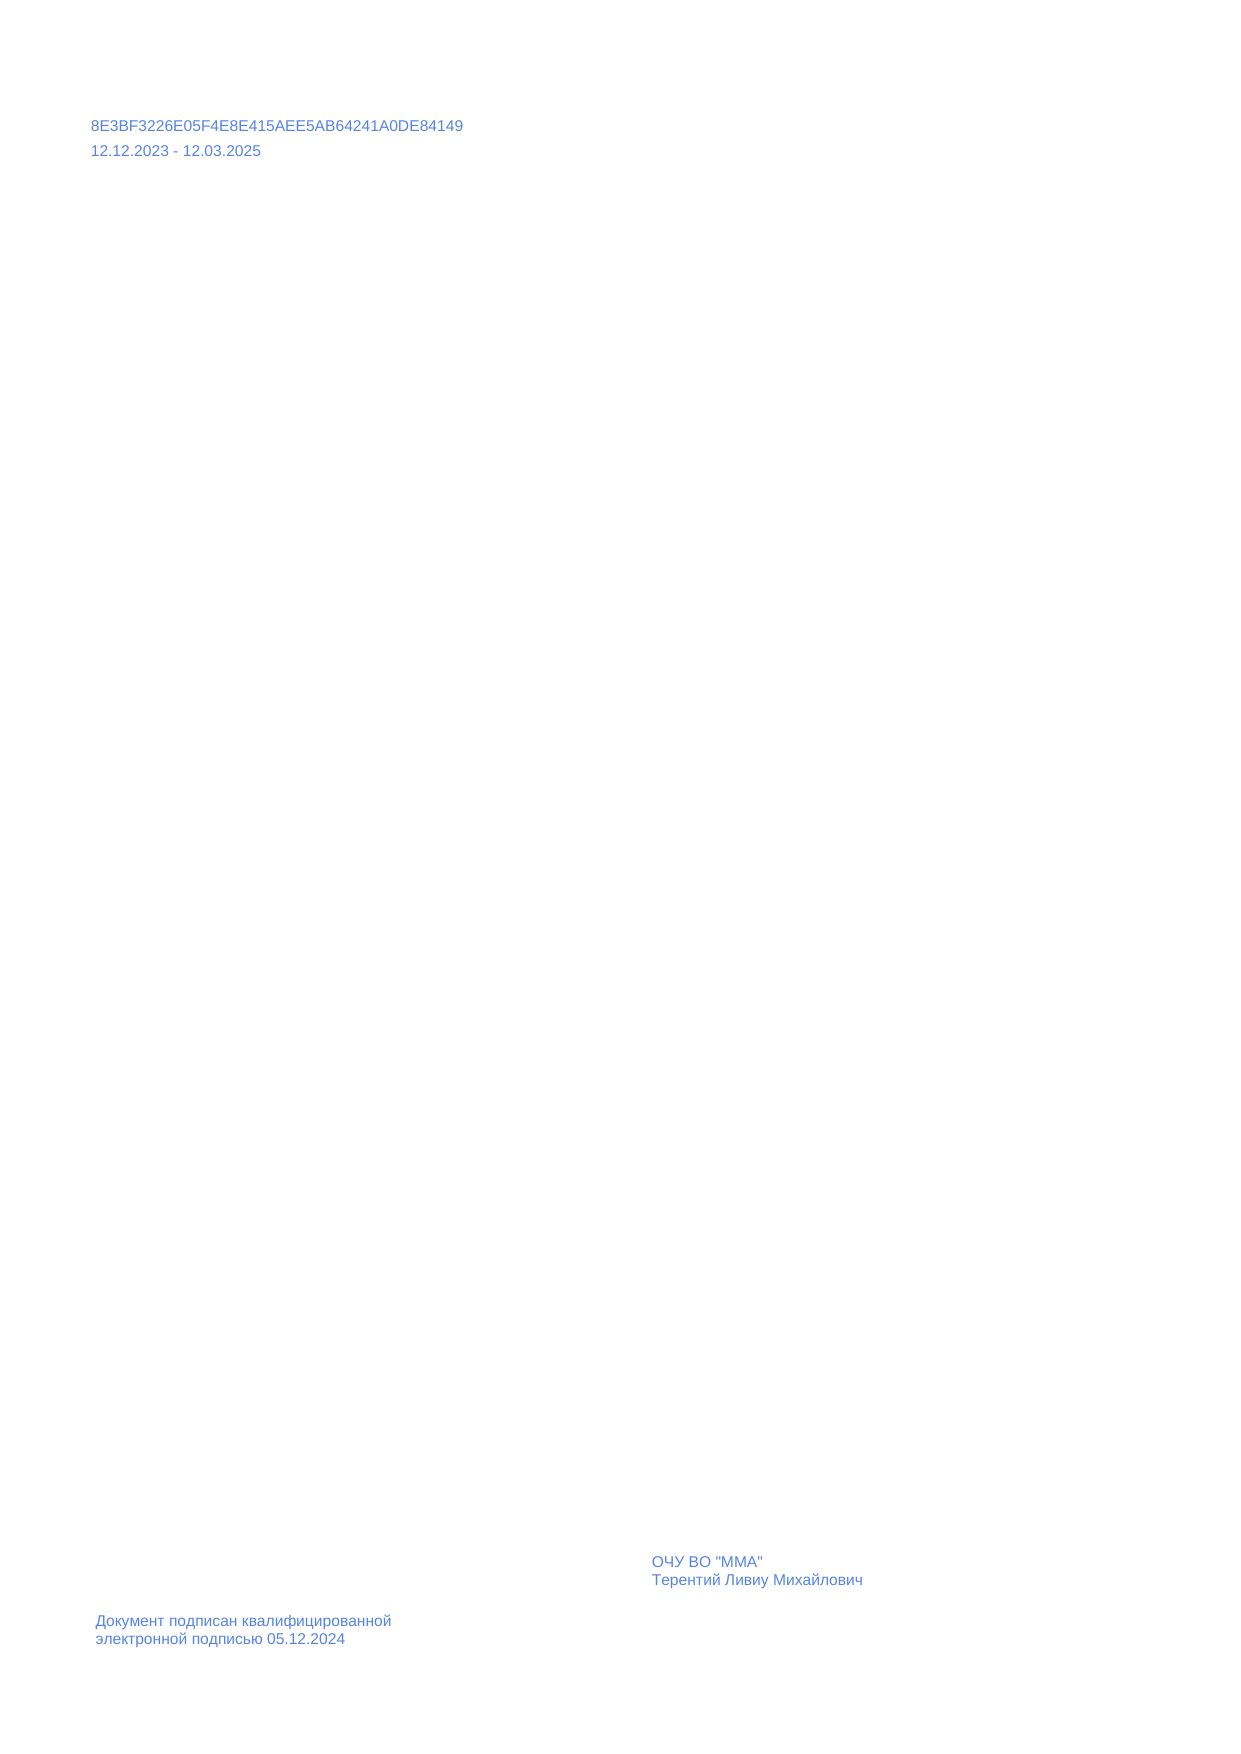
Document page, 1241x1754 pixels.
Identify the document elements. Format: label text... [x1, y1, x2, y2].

text 8E3BF3226E05F4E8E415AEE5AB64241A0DE84149 [91, 117, 1154, 135]
text 12.12.2023 - 12.03.2025 [91, 141, 1154, 159]
